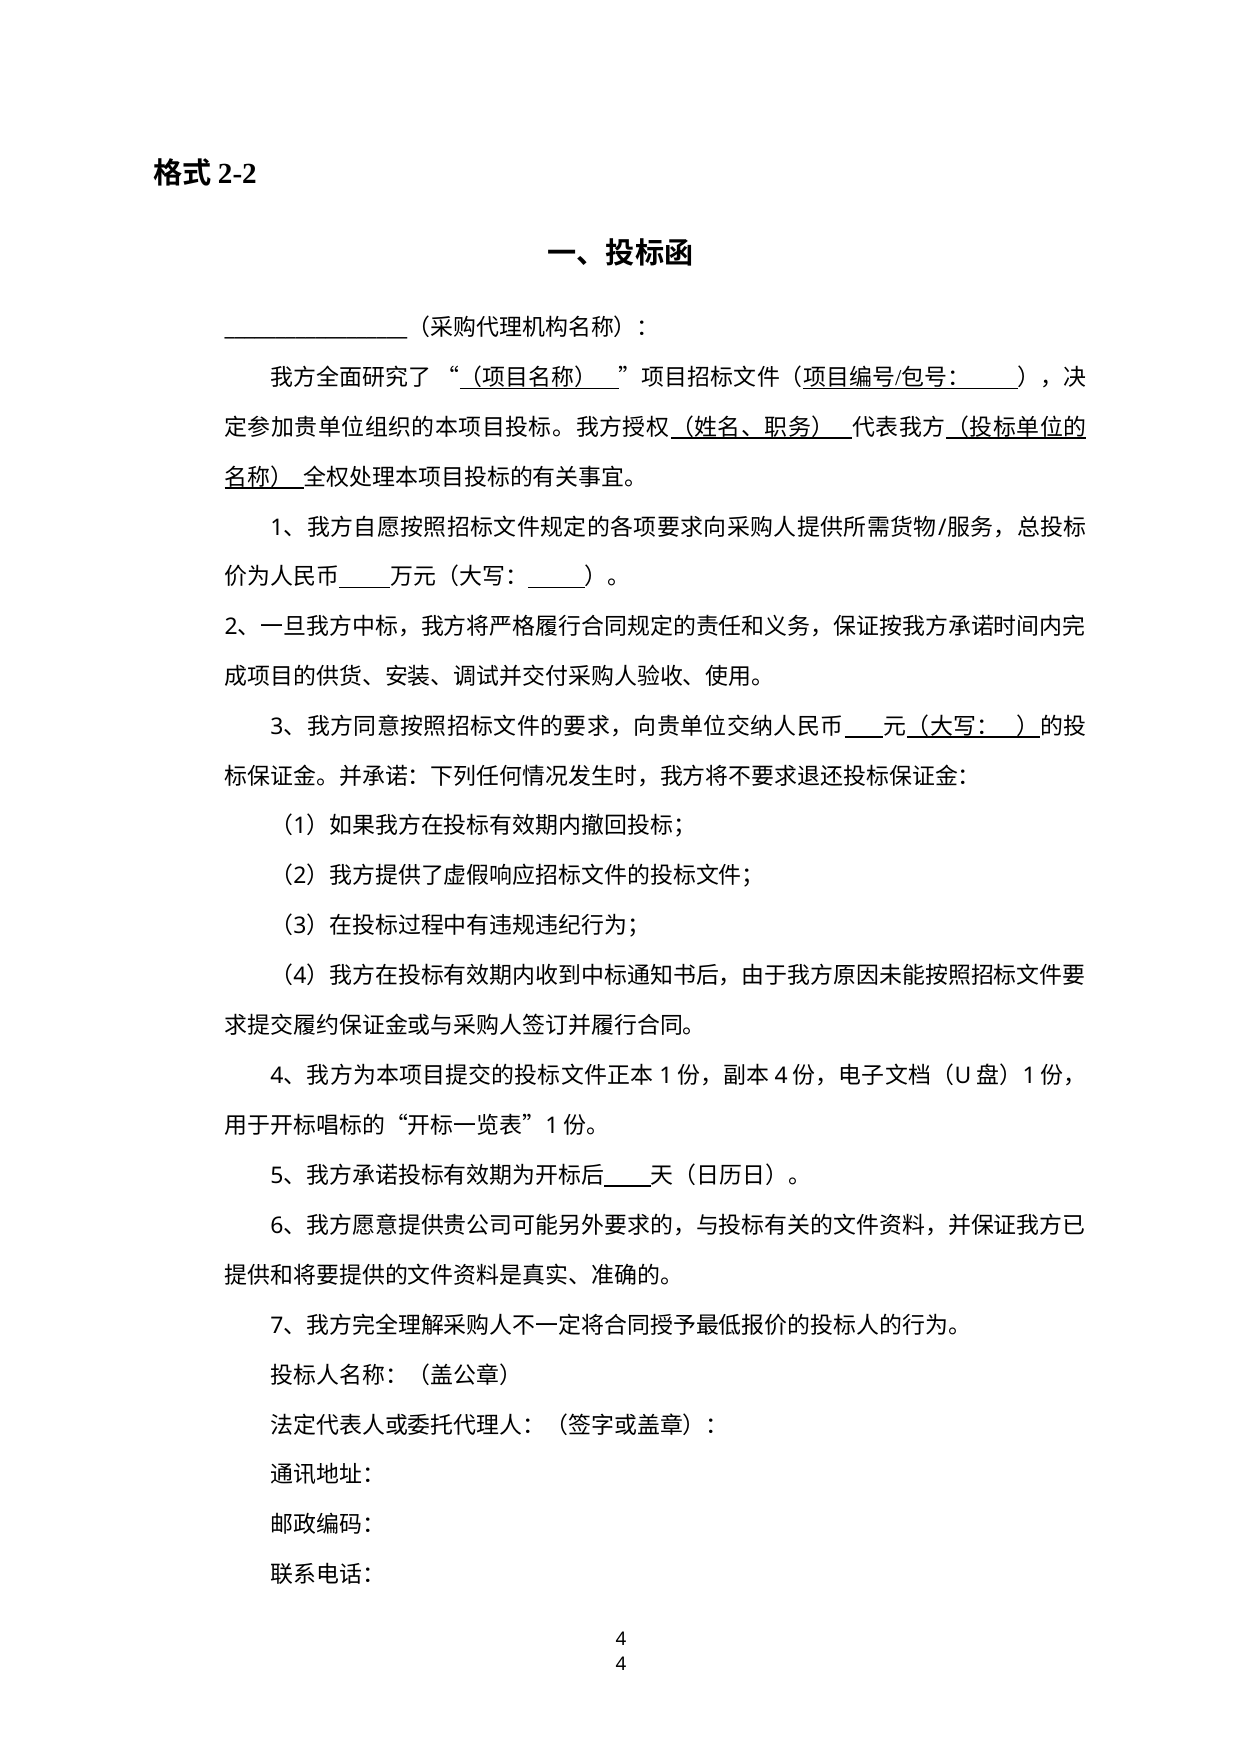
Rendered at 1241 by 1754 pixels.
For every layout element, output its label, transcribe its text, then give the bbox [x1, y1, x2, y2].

text 格式2-2 [153, 150, 1087, 192]
text 邮政编码： [224, 1506, 1087, 1539]
text 法定代表人或委托代理人：（签字或盖章）： [224, 1406, 1087, 1440]
text （4）我方在投标有效期内收到中标通知书后，由于我方原因未能按照招标文件要求提交履约保证金或与采购人签订并履行合同。 [224, 957, 1087, 1041]
text __________________（采购代理机构名称）： [224, 309, 1087, 342]
text 联系电话： [224, 1556, 1087, 1589]
text 通讯地址： [224, 1456, 1087, 1489]
text 投标人名称：（盖公章） [224, 1357, 1087, 1390]
text （2）我方提供了虚假响应招标文件的投标文件； [224, 857, 1087, 891]
text 1、我方自愿按照招标文件规定的各项要求向采购人提供所需货物/服务，总投标价为人民币 万元（大写： ）。 [224, 508, 1087, 591]
text （3）在投标过程中有违规违纪行为； [224, 907, 1087, 941]
text 一、投标函 [153, 229, 1087, 271]
text 6、我方愿意提供贵公司可能另外要求的，与投标有关的文件资料，并保证我方已提供和将要提供的文件资料是真实、准确的。 [224, 1207, 1087, 1290]
text 4、我方为本项目提交的投标文件正本1份，副本4份，电子文档（U盘）1份，用于开标唱标的“开标一览表”1份。 [224, 1057, 1087, 1140]
text 7、我方完全理解采购人不一定将合同授予最低报价的投标人的行为。 [224, 1307, 1087, 1340]
text （1）如果我方在投标有效期内撤回投标； [224, 807, 1087, 841]
text 2、一旦我方中标，我方将严格履行合同规定的责任和义务，保证按我方承诺时间内完成项目的供货、安装、调试并交付采购人验收、使用。 [224, 608, 1087, 691]
text 3、我方同意按照招标文件的要求，向贵单位交纳人民币 元（大写： ）的投标保证金。并承诺：下列任何情况发生时，我方将不要求退还投标保证金： [224, 708, 1087, 791]
text 我方全面研究了 “（项目名称） ”项目招标文件（项目编号/包号： ），决定参加贵单位组织的本项目投标。我方授权（姓名、职务） 代表我方（投标单位的名称） 全权处理本项目投标的有关事宜。 [224, 359, 1087, 492]
text 5、我方承诺投标有效期为开标后 天（日历日）。 [224, 1157, 1087, 1190]
